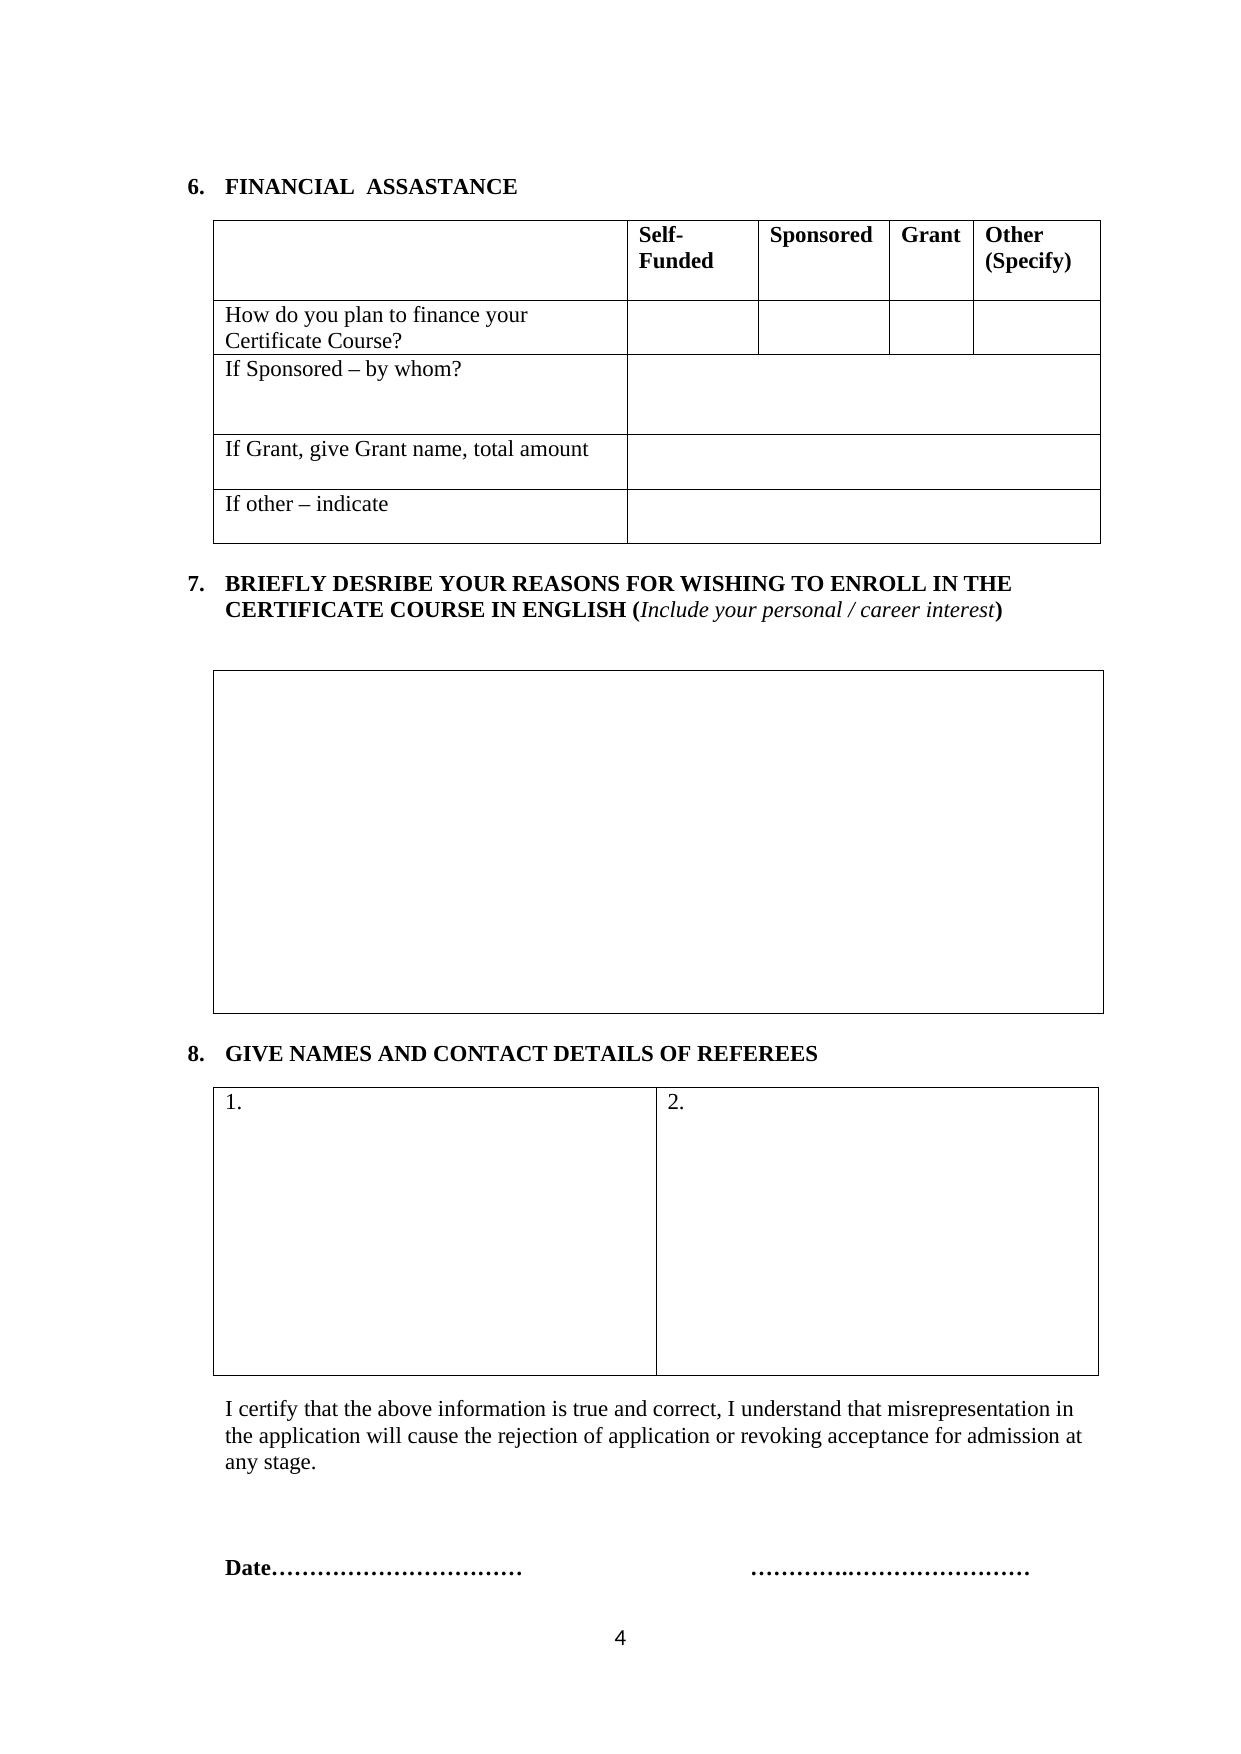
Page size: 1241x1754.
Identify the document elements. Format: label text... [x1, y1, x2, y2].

table_cell [628, 301, 758, 354]
table_header 2. [657, 1088, 1098, 1375]
list GIVE NAMES AND CONTACT DETAILS OF REFEREES [187, 1040, 1090, 1066]
table_header Sponsored [759, 221, 889, 300]
table_cell [890, 301, 973, 354]
table_cell [628, 490, 1100, 543]
list BRIEFLY DESRIBE YOUR REASONS FOR WISHING TO ENROLL IN THE CERTIFICATE COURSE IN ENGLISH (Include your personal / career interest) [187, 570, 1090, 623]
list Date…………………………… ………….…………………… [225, 1554, 1090, 1580]
table_header 1. [214, 1088, 656, 1375]
list I certify that the above information is true and correct, I understand that misrepresentation in the application will cause the rejection of application or revoking acceptance for admission at any stage. [225, 1396, 1090, 1474]
table_header [214, 671, 1103, 1013]
table_cell How do you plan to finance your Certificate Course? [214, 301, 627, 354]
table_cell [628, 355, 1100, 434]
table_header Grant [890, 221, 973, 300]
table_cell If Grant, give Grant name, total amount [214, 435, 627, 488]
table_cell If Sponsored – by whom? [214, 355, 627, 434]
table_header [214, 221, 627, 300]
table_cell [974, 301, 1100, 354]
table_cell If other – indicate [214, 490, 627, 543]
table_header Self- Funded [628, 221, 758, 300]
table_header Other (Specify) [974, 221, 1100, 300]
table_cell [759, 301, 889, 354]
list FINANCIAL ASSASTANCE [187, 173, 1090, 199]
table_cell [628, 435, 1100, 488]
